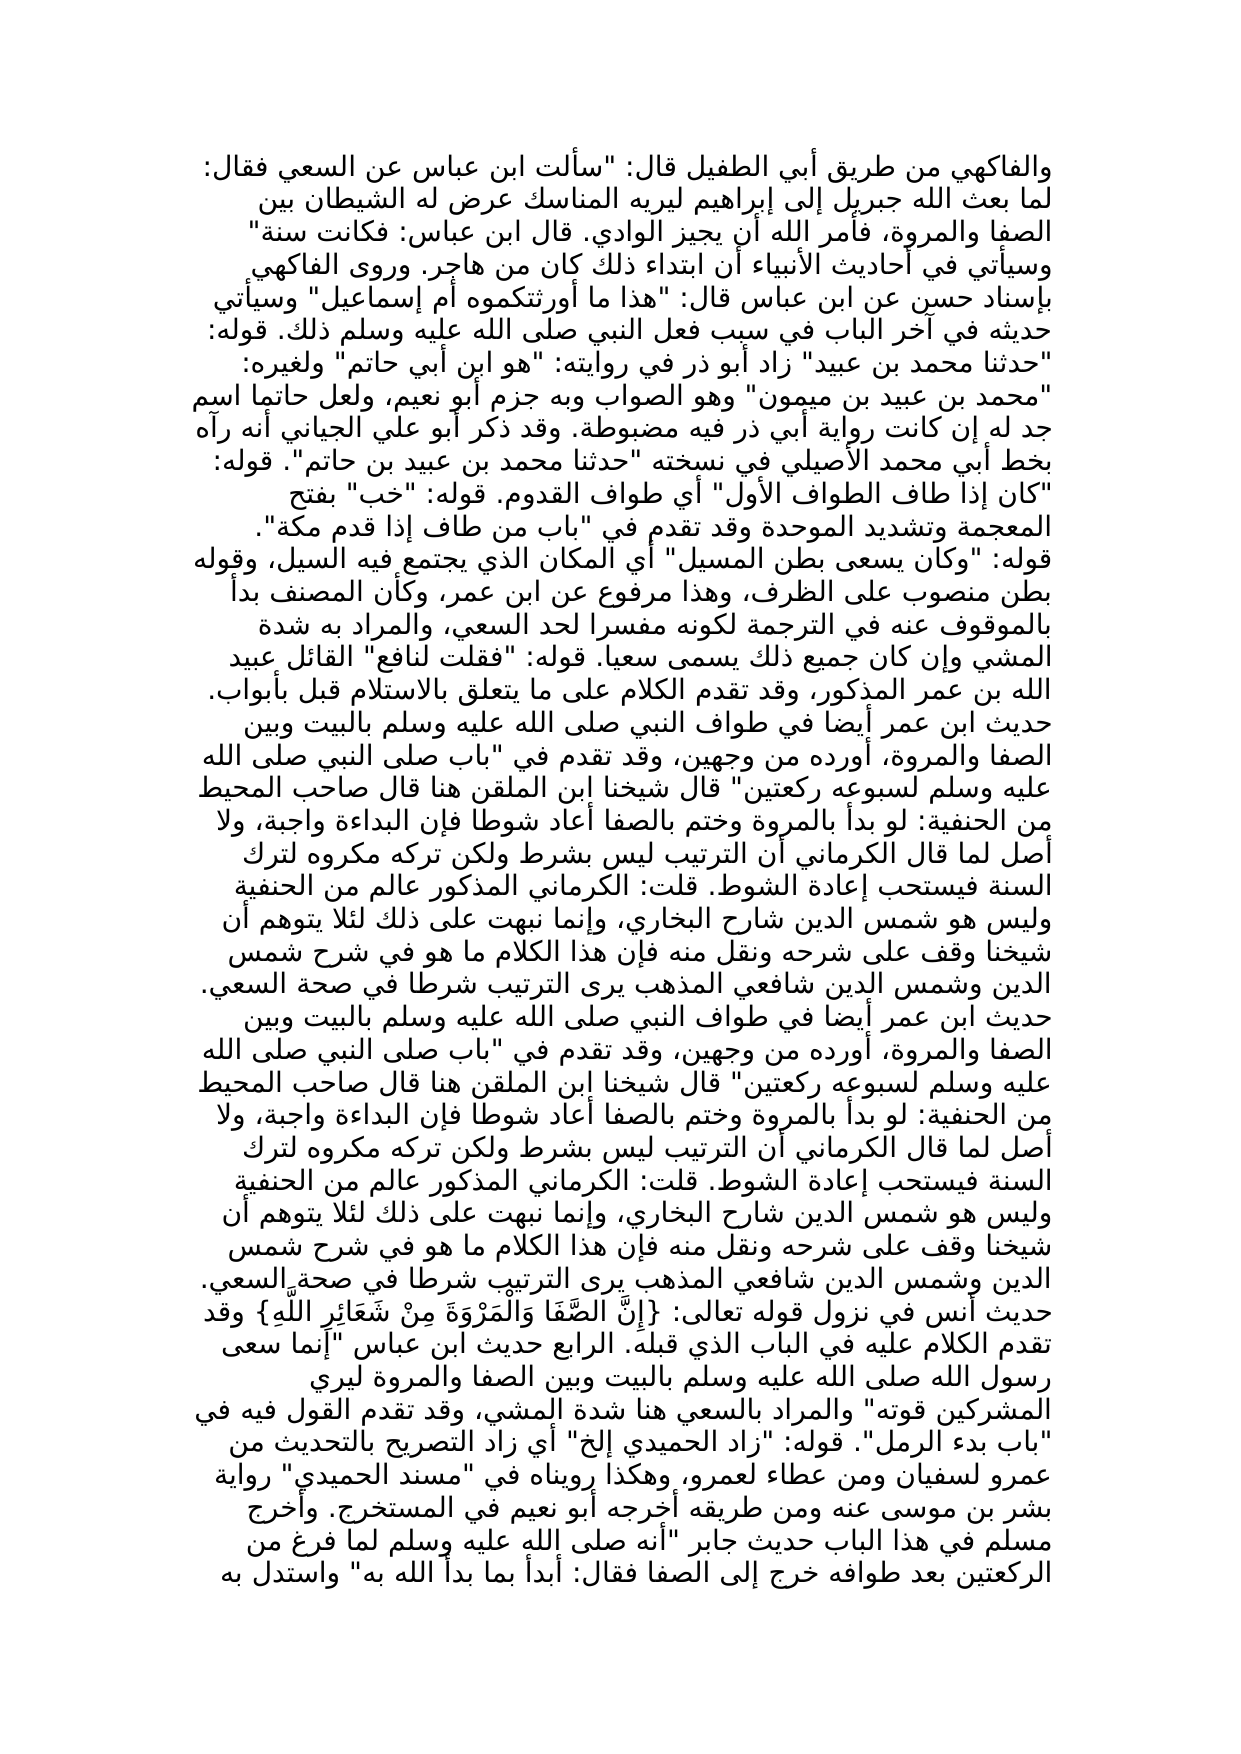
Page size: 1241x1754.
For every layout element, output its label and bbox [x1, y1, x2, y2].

text [187, 150, 1053, 1589]
